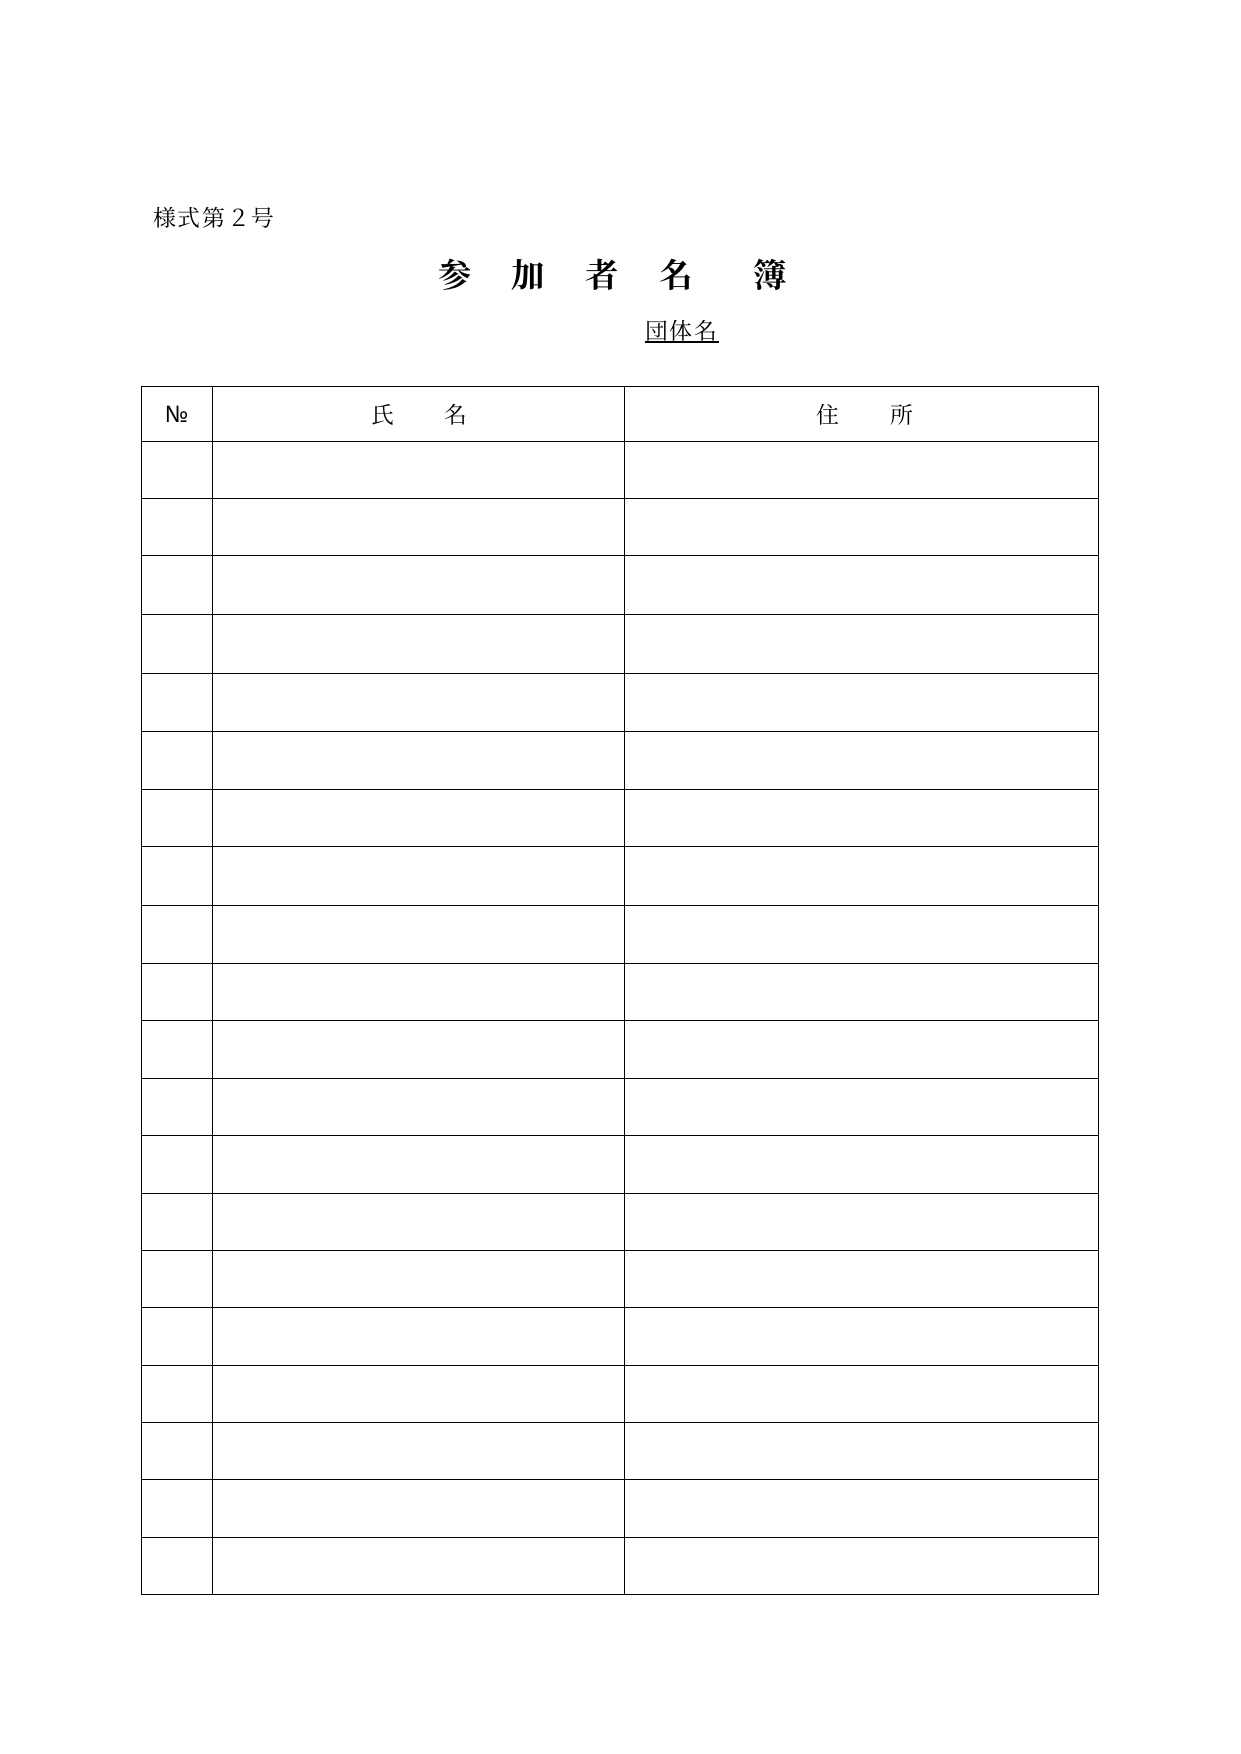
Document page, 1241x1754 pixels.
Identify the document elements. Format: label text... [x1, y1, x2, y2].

table_cell [142, 1079, 212, 1135]
table_cell [142, 1423, 212, 1479]
table_cell [142, 1194, 212, 1250]
table_cell [625, 1308, 1098, 1364]
table_cell [213, 847, 624, 905]
table_cell [625, 1366, 1098, 1422]
table_cell [625, 1480, 1098, 1537]
table_cell [142, 1136, 212, 1192]
table_cell [142, 1308, 212, 1364]
table_cell [213, 1366, 624, 1422]
table_cell [625, 964, 1098, 1020]
table_cell [625, 847, 1098, 905]
table_cell [213, 964, 624, 1020]
table_cell [142, 847, 212, 905]
table_cell [213, 1308, 624, 1364]
table_cell [625, 1538, 1098, 1594]
table_cell [625, 556, 1098, 613]
table_cell [142, 1021, 212, 1078]
table_cell [142, 442, 212, 498]
table_cell [625, 1194, 1098, 1250]
table_cell [213, 1021, 624, 1078]
table_cell [213, 442, 624, 498]
table_cell [213, 1136, 624, 1192]
table_cell [625, 1136, 1098, 1192]
table_header № [142, 387, 212, 441]
table_cell [142, 1251, 212, 1307]
table_cell [213, 1194, 624, 1250]
table_cell [625, 790, 1098, 846]
table_cell [213, 674, 624, 731]
table_cell [625, 1021, 1098, 1078]
table_cell [142, 1480, 212, 1537]
table_cell [213, 1251, 624, 1307]
table_cell [142, 556, 212, 613]
table_cell [625, 1251, 1098, 1307]
table_cell [142, 1538, 212, 1594]
table_cell [142, 1366, 212, 1422]
table_cell [213, 732, 624, 789]
table_cell [213, 790, 624, 846]
table_cell [625, 615, 1098, 672]
table_cell [142, 674, 212, 731]
table_cell [625, 674, 1098, 731]
table_cell [625, 442, 1098, 498]
table_cell [213, 906, 624, 963]
table_cell [142, 790, 212, 846]
table_cell [625, 732, 1098, 789]
table_cell [213, 615, 624, 672]
table_cell [213, 499, 624, 555]
text 参加者名簿 [153, 236, 1087, 311]
table_cell [142, 906, 212, 963]
text 団体名 [153, 311, 1087, 348]
table_cell [213, 556, 624, 613]
table_cell [625, 1423, 1098, 1479]
table_cell [142, 964, 212, 1020]
table_header 住 所 [625, 387, 1098, 441]
table_cell [142, 615, 212, 672]
table_cell [142, 499, 212, 555]
table_cell [625, 499, 1098, 555]
table_cell [625, 906, 1098, 963]
table_cell [213, 1480, 624, 1537]
table_cell [213, 1079, 624, 1135]
table_cell [625, 1079, 1098, 1135]
table_header 氏 名 [213, 387, 624, 441]
text 様式第２号 [153, 198, 1087, 236]
table_cell [213, 1538, 624, 1594]
table_cell [142, 732, 212, 789]
table_cell [213, 1423, 624, 1479]
